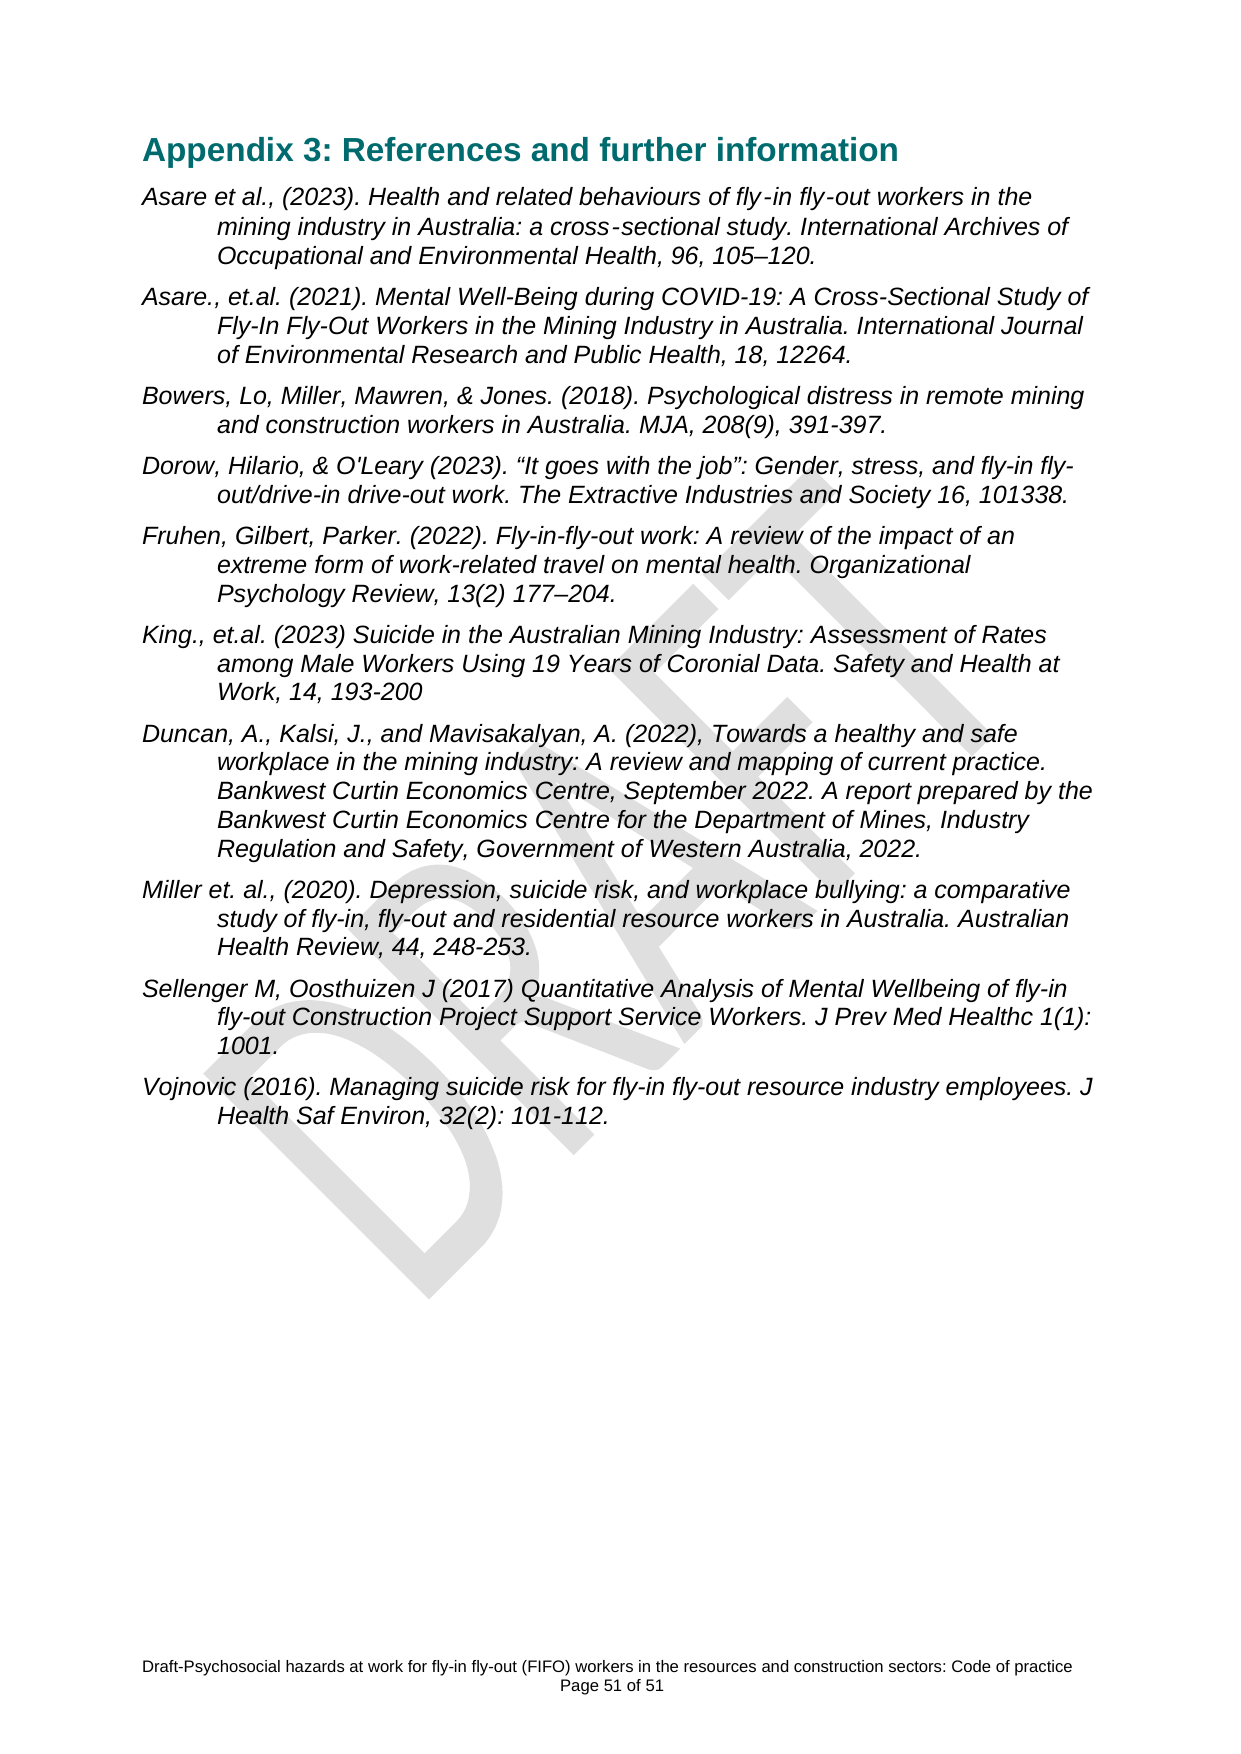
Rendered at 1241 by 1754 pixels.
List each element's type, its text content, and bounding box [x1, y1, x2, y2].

text Fruhen, Gilbert, Parker. (2022). Fly-in-fly-out work: A review of the impact of an extreme form of work-related travel on mental health. Organizational Psychology Review, 13(2) 177–204. [142, 521, 1098, 607]
text Asare., et.al. (2021). Mental Well-Being during COVID-19: A Cross-Sectional Study of Fly-In Fly-Out Workers in the Mining Industry in Australia. International Journal of Environmental Research and Public Health, 18, 12264. [142, 282, 1098, 368]
text Miller et. al., (2020). Depression, suicide risk, and workplace bullying: a comparative study of fly-in, fly-out and residential resource workers in Australia. Australian Health Review, 44, 248-253. [142, 875, 1098, 961]
text Sellenger M, Oosthuizen J (2017) Quantitative Analysis of Mental Wellbeing of fly-in fly-out Construction Project Support Service Workers. J Prev Med Healthc 1(1): 1001. [142, 973, 1098, 1060]
text Bowers, Lo, Miller, Mawren, & Jones. (2018). Psychological distress in remote mining and construction workers in Australia. MJA, 208(9), 391-397. [142, 381, 1098, 438]
text Vojnovic (2016). Managing suicide risk for fly-in fly-out resource industry employees. J Health Saf Environ, 32(2): 101-112. [142, 1072, 1098, 1130]
text Duncan, A., Kalsi, J., and Mavisakalyan, A. (2022), Towards a healthy and safe workplace in the mining industry: A review and mapping of current practice. Bankwest Curtin Economics Centre, September 2022. A report prepared by the Bankwest Curtin Economics Centre for the Department of Mines, Industry Regulation and Safety, Government of Western Australia, 2022. [142, 718, 1098, 862]
text Asare et al., (2023). Health and related behaviours of fly‑in fly‑out workers in the mining industry in Australia: a cross‑sectional study. International Archives of Occupational and Environmental Health, 96, 105–120. [142, 181, 1098, 270]
text King., et.al. (2023) Suicide in the Australian Mining Industry: Assessment of Rates among Male Workers Using 19 Years of Coronial Data. Safety and Health at Work, 14, 193-200 [142, 620, 1098, 706]
text Dorow, Hilario, & O'Leary (2023). “It goes with the job”: Gender, stress, and fly-in fly-out/drive-in drive-out work. The Extractive Industries and Society 16, 101338. [142, 451, 1098, 508]
subtitle Appendix 3: References and further information [142, 130, 1098, 168]
